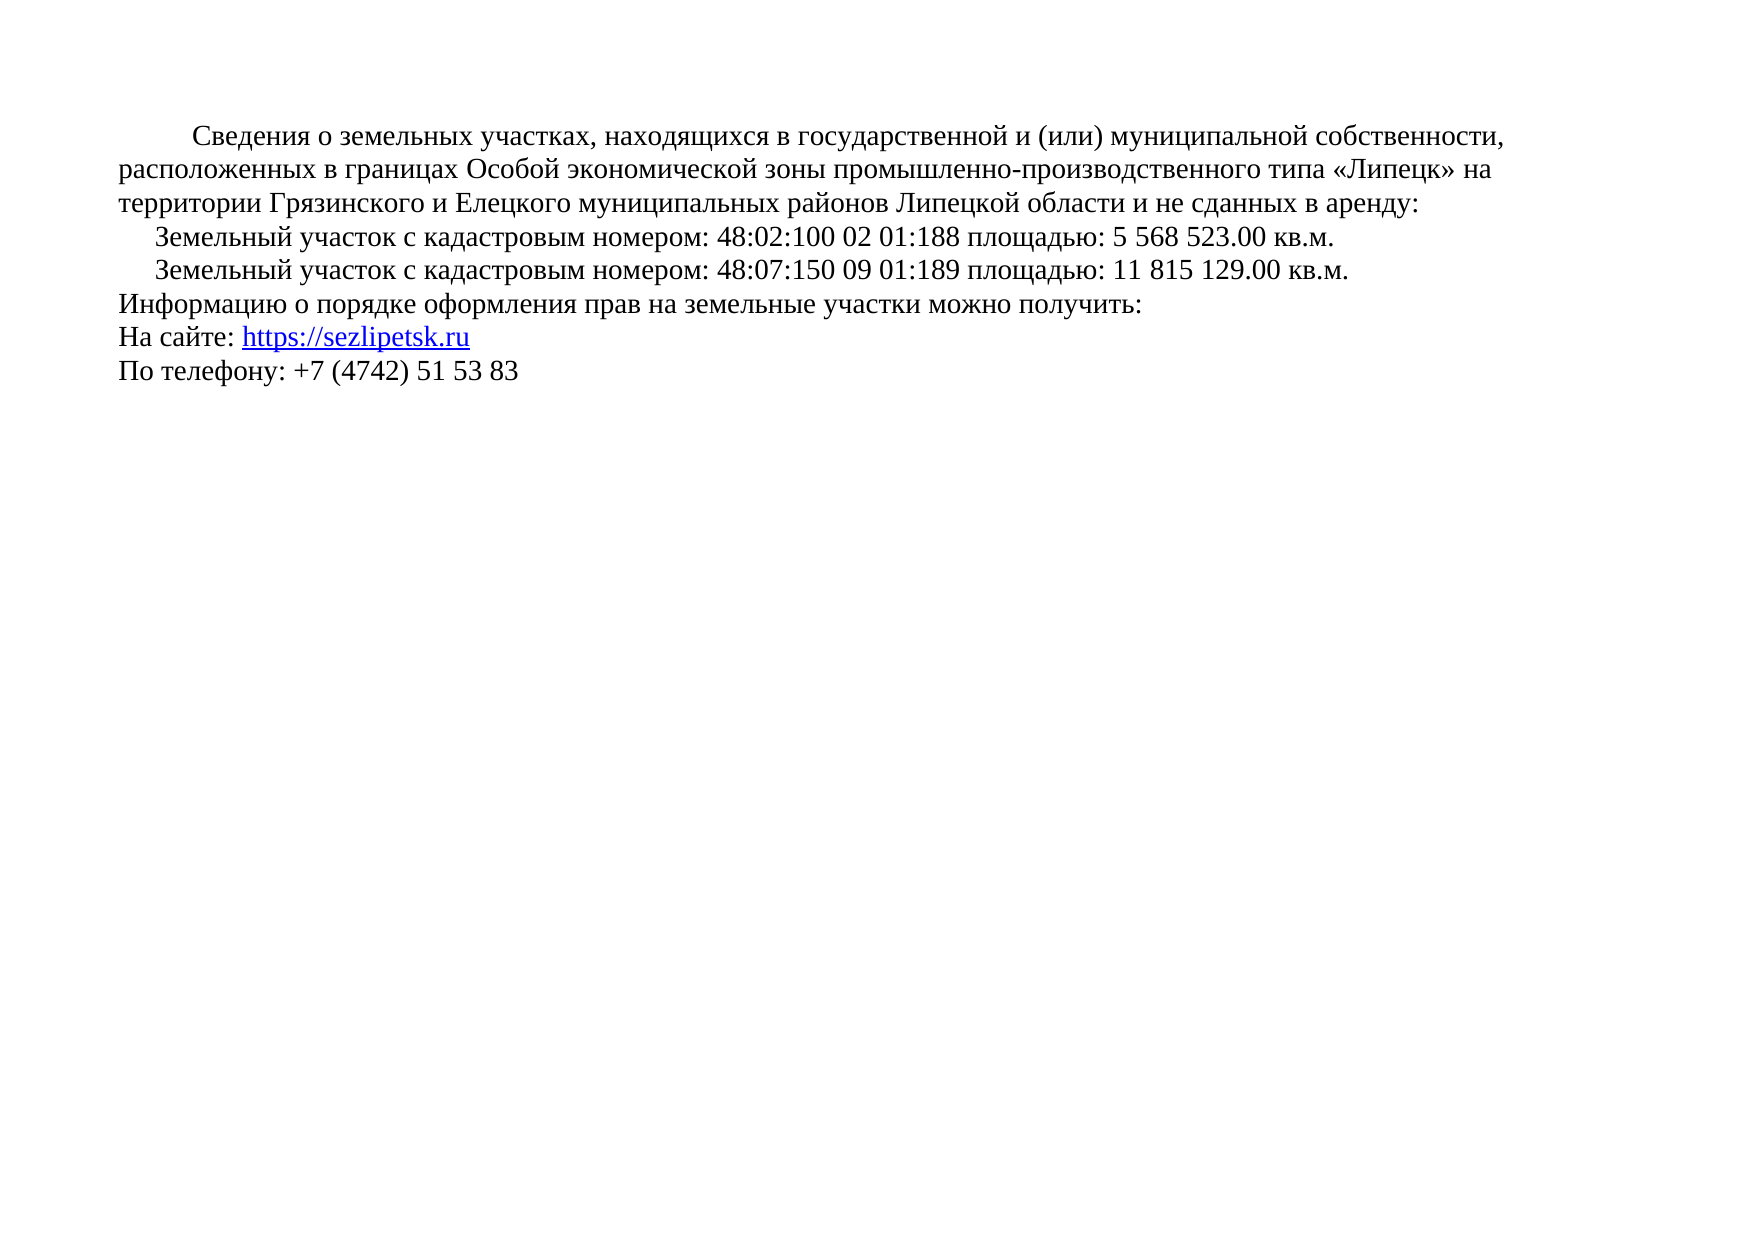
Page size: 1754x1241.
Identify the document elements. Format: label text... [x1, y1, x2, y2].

text Сведения о земельных участках, находящихся в государственной и (или) муниципальной собственности, расположенных в границах Особой экономической зоны промышленно-производственного типа «Липецк» на территории Грязинского и Елецкого муниципальных районов Липецкой области и не сданных в аренду: [118, 118, 1635, 219]
text Земельный участок с кадастровым номером: 48:07:150 09 01:189 площадью: 11 815 129.00 кв.м. [118, 252, 1636, 286]
text По телефону: +7 (4742) 51 53 83 [118, 353, 1636, 386]
text Информацию о порядке оформления прав на земельные участки можно получить: [118, 286, 1636, 319]
text На сайте: https://sezlipetsk.ru [118, 319, 1636, 353]
text Земельный участок с кадастровым номером: 48:02:100 02 01:188 площадью: 5 568 523.00 кв.м. [118, 219, 1636, 252]
